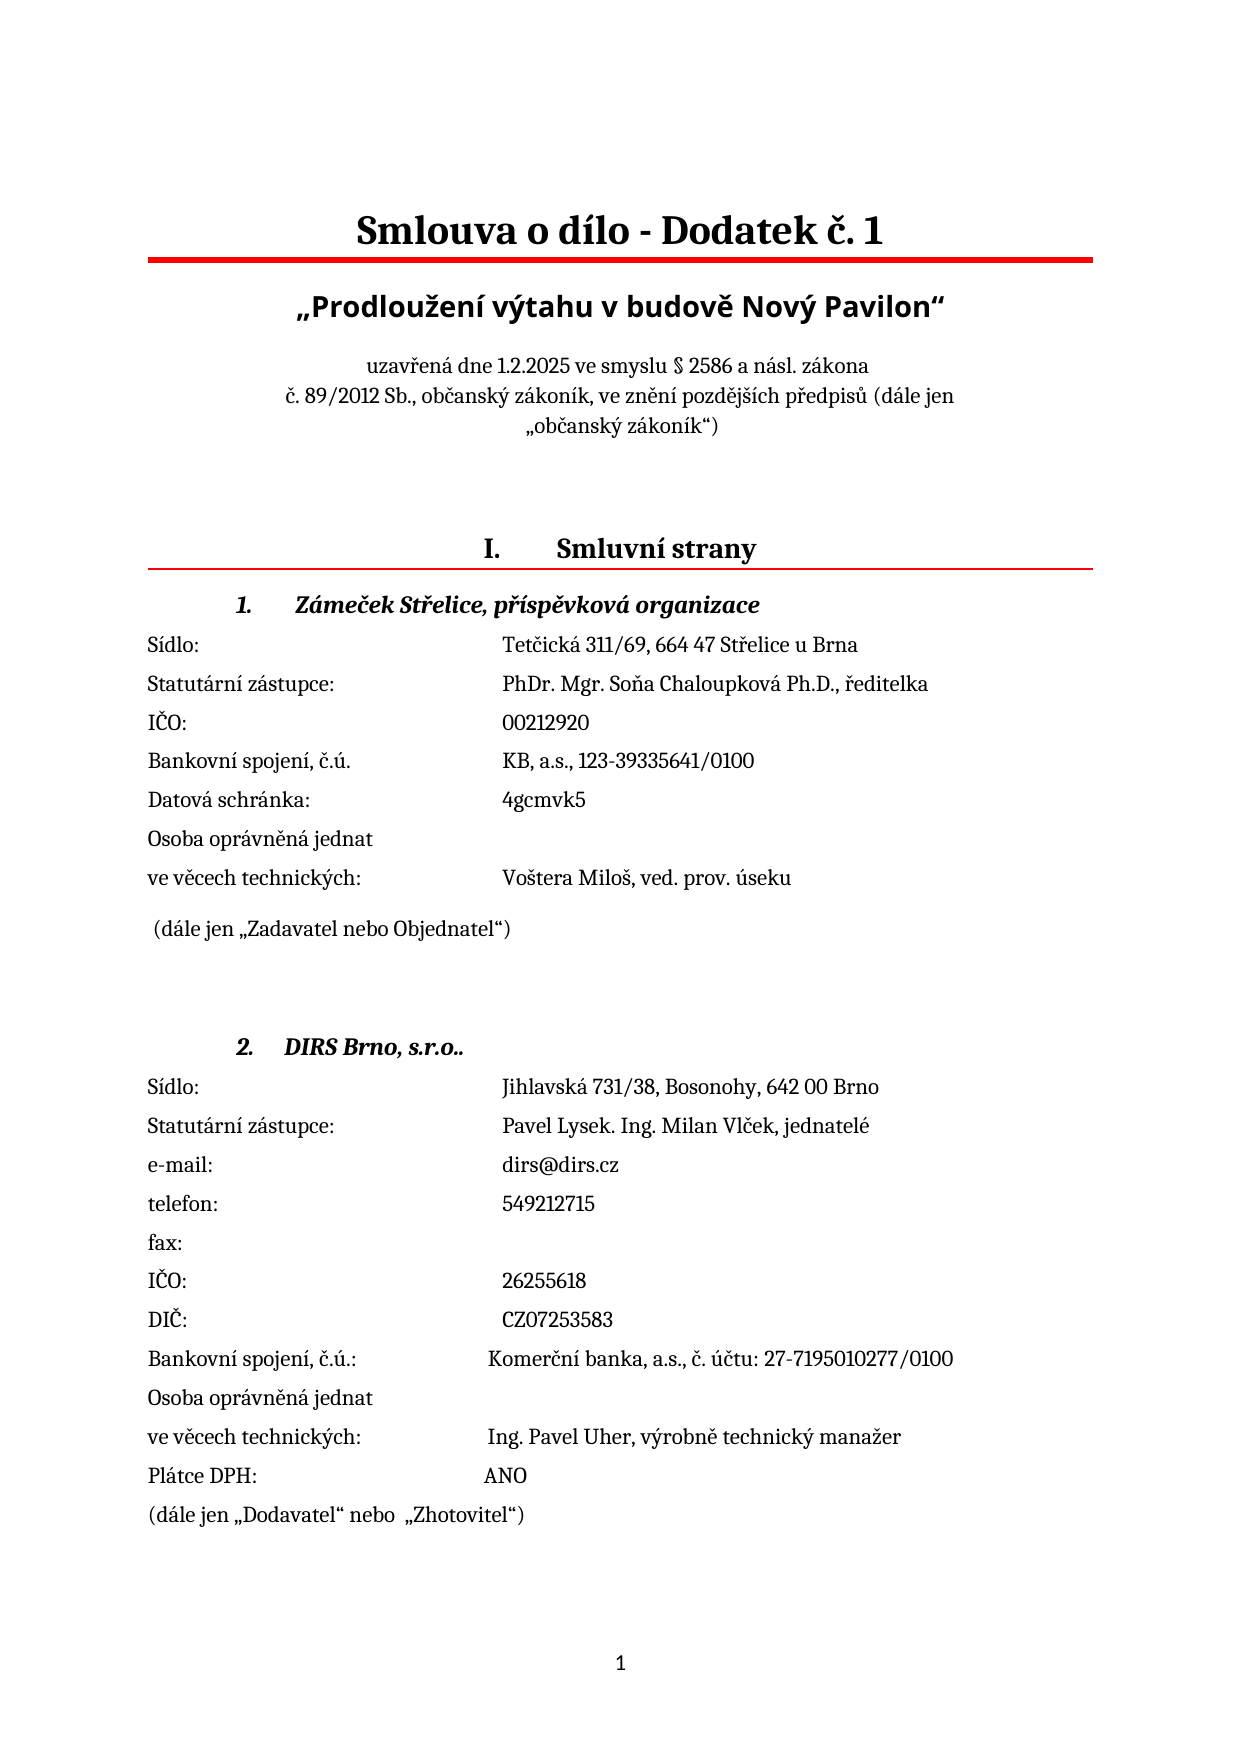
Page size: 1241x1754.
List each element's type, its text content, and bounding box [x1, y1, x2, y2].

text (dále jen „Zadavatel nebo Objednatel“) [148, 916, 1093, 943]
subtitle Zámeček Střelice, příspěvková organizace [236, 591, 1093, 619]
text DIČ: CZ07253583 [148, 1307, 1093, 1333]
text Datová schránka: 4gcmvk5 [148, 787, 1093, 813]
text uzavřená dne 1.2.2025 ve smyslu § 2586 a násl. zákona č. 89/2012 Sb., občanský zákoník, ve znění pozdějších předpisů (dále jen „občanský zákoník“) [148, 353, 1093, 439]
text ve věcech technických: Ing. Pavel Uher, výrobně technický manažer [148, 1424, 1093, 1450]
text Sídlo: Tetčická 311/69, 664 47 Střelice u Brna [148, 632, 1093, 658]
text Sídlo: Jihlavská 731/38, Bosonohy, 642 00 Brno [148, 1074, 1093, 1100]
text Osoba oprávněná jednat [148, 826, 1093, 852]
text fax: [148, 1229, 1093, 1256]
text Bankovní spojení, č.ú.: Komerční banka, a.s., č. účtu: 27-7195010277/0100 [148, 1346, 1093, 1372]
subtitle 2. DIRS Brno, s.r.o.. [236, 1033, 1093, 1062]
text IČO: 26255618 [148, 1268, 1093, 1295]
text Smlouva o dílo - Dodatek č. 1 [148, 207, 1093, 257]
subtitle Smluvní strany [148, 532, 1093, 568]
text Statutární zástupce: PhDr. Mgr. Soňa Chaloupková Ph.D., ředitelka [148, 671, 1093, 697]
text Plátce DPH: ANO [148, 1463, 1093, 1489]
text e-mail: dirs@dirs.cz [148, 1152, 1093, 1178]
text (dále jen „Dodavatel“ nebo „Zhotovitel“) [148, 1501, 1093, 1528]
text Osoba oprávněná jednat [148, 1385, 1093, 1411]
subtitle Statutární zástupce: Pavel Lysek. Ing. Milan Vlček, jednatelé [148, 1113, 1093, 1139]
text ve věcech technických: Voštera Miloš, ved. prov. úseku [148, 865, 1093, 891]
text IČO: 00212920 [148, 709, 1093, 736]
text Bankovní spojení, č.ú. KB, a.s., 123-39335641/0100 [148, 748, 1093, 775]
text „Prodloužení výtahu v budově Nový Pavilon“ [148, 286, 1093, 326]
text telefon: 549212715 [148, 1191, 1093, 1217]
